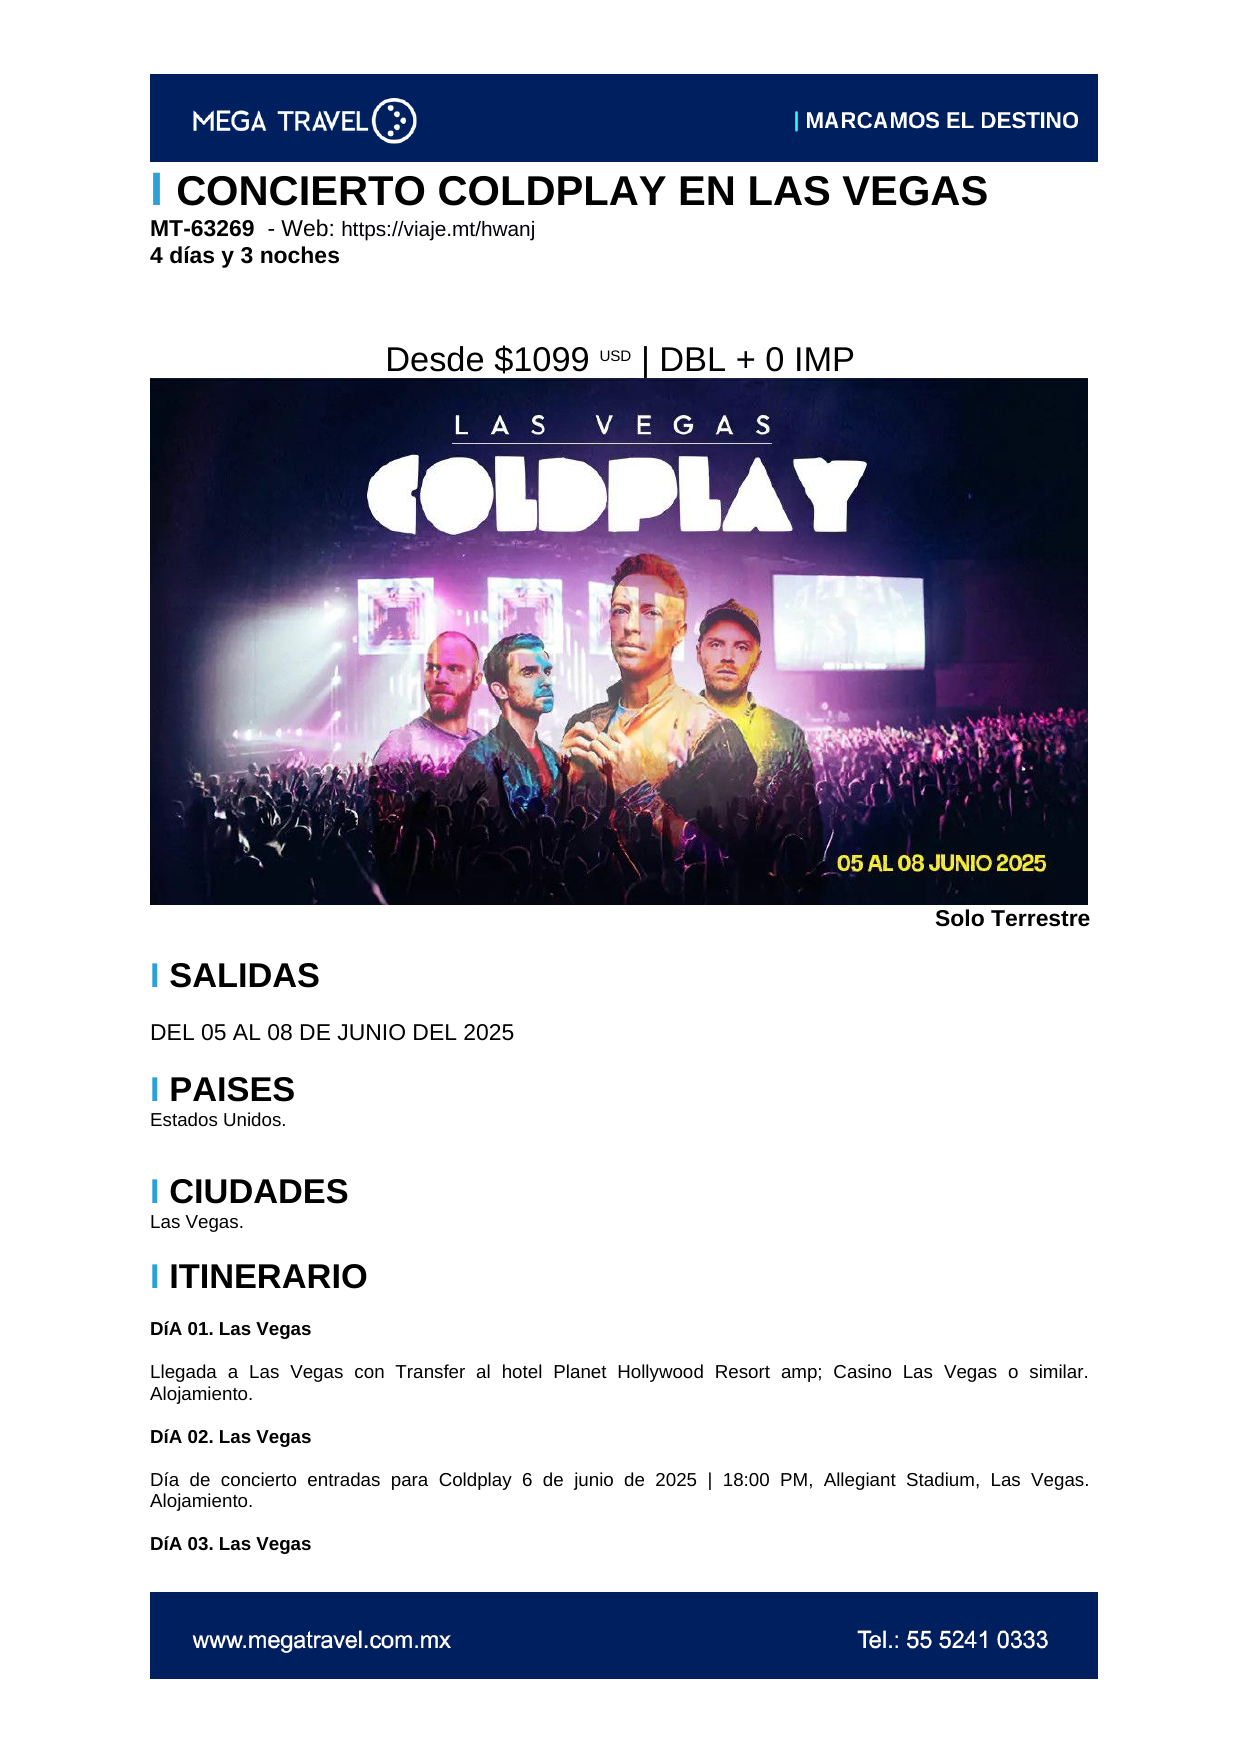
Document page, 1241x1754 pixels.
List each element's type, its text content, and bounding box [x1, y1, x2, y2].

text Las Vegas. [150, 1211, 1090, 1232]
picture [150, 1592, 1098, 1679]
text Día de concierto entradas para Coldplay 6 de junio de 2025 | 18:00 PM, Allegiant Stadium, Las Vegas. Alojamiento. [150, 1468, 1090, 1512]
text DíA 01. Las Vegas [150, 1318, 1090, 1339]
text Solo Terrestre [150, 905, 1090, 931]
text DíA 02. Las Vegas [150, 1425, 1090, 1447]
text DíA 03. Las Vegas [150, 1533, 1090, 1555]
text Llegada a Las Vegas con Transfer al hotel Planet Hollywood Resort amp; Casino Las Vegas o similar. Alojamiento. [150, 1361, 1090, 1404]
text DEL 05 AL 08 DE JUNIO DEL 2025 [150, 1019, 1090, 1045]
picture [150, 74, 1098, 162]
picture [150, 378, 1088, 905]
text MT-63269 - Web: https://viaje.mt/hwanj [150, 215, 1090, 242]
text 4 días y 3 noches [150, 242, 1090, 268]
text Desde $1099 USD | DBL + 0 IMP [150, 339, 1090, 378]
text Estados Unidos. [150, 1109, 1090, 1130]
